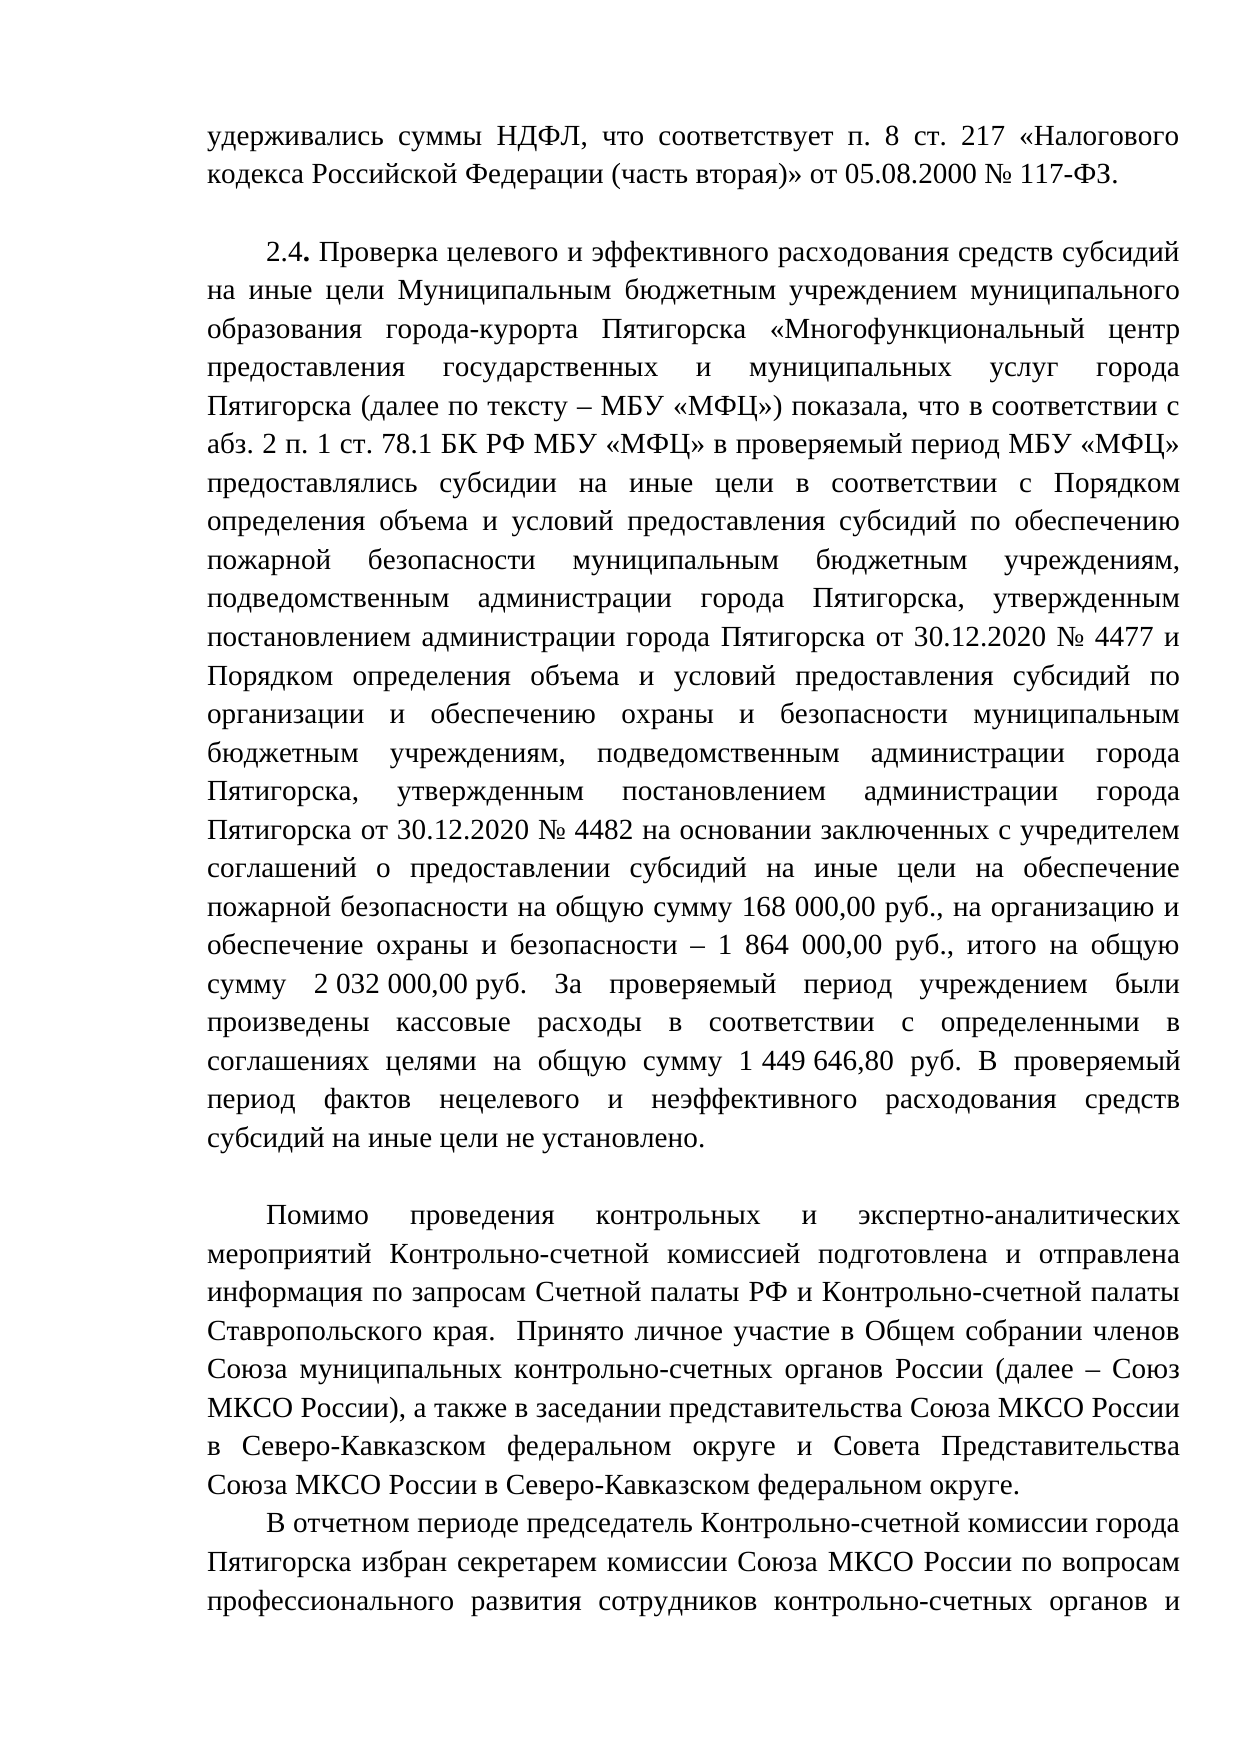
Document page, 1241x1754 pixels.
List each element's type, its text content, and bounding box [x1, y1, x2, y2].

text Помимо проведения контрольных и экспертно-аналитических мероприятий Контрольно-счетной комиссией подготовлена и отправлена информация по запросам Счетной палаты РФ и Контрольно-счетной палаты Ставропольского края. Принято личное участие в Общем собрании членов Союза муниципальных контрольно-счетных органов России (далее – Союз МКСО России), а также в заседании представительства Союза МКСО России в Северо-Кавказском федеральном округе и Совета Представительства Союза МКСО России в Северо-Кавказском федеральном округе. [207, 1197, 1181, 1501]
text 2.4. Проверка целевого и эффективного расходования средств субсидий на иные цели Муниципальным бюджетным учреждением муниципального образования города-курорта Пятигорска «Многофункциональный центр предоставления государственных и муниципальных услуг города Пятигорска (далее по тексту – МБУ «МФЦ») показала, что в соответствии с абз. 2 п. 1 ст. 78.1 БК РФ МБУ «МФЦ» в проверяемый период МБУ «МФЦ» предоставлялись субсидии на иные цели в соответствии с Порядком определения объема и условий предоставления субсидий по обеспечению пожарной безопасности муниципальным бюджетным учреждениям, подведомственным администрации города Пятигорска, утвержденным постановлением администрации города Пятигорска от 30.12.2020 № 4477 и Порядком определения объема и условий предоставления субсидий по организации и обеспечению охраны и безопасности муниципальным бюджетным учреждениям, подведомственным администрации города Пятигорска, утвержденным постановлением администрации города Пятигорска от 30.12.2020 № 4482 на основании заключенных с учредителем соглашений о предоставлении субсидий на иные цели на обеспечение пожарной безопасности на общую сумму 168 000,00 руб., на организацию и обеспечение охраны и безопасности – 1 864 000,00 руб., итого на общую сумму 2 032 000,00 руб. За проверяемый период учреждением были произведены кассовые расходы в соответствии с определенными в соглашениях целями на общую сумму 1 449 646,80 руб. В проверяемый период фактов нецелевого и неэффективного расходования средств субсидий на иные цели не установлено. [207, 234, 1181, 1154]
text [207, 118, 1181, 190]
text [207, 1506, 1181, 1616]
